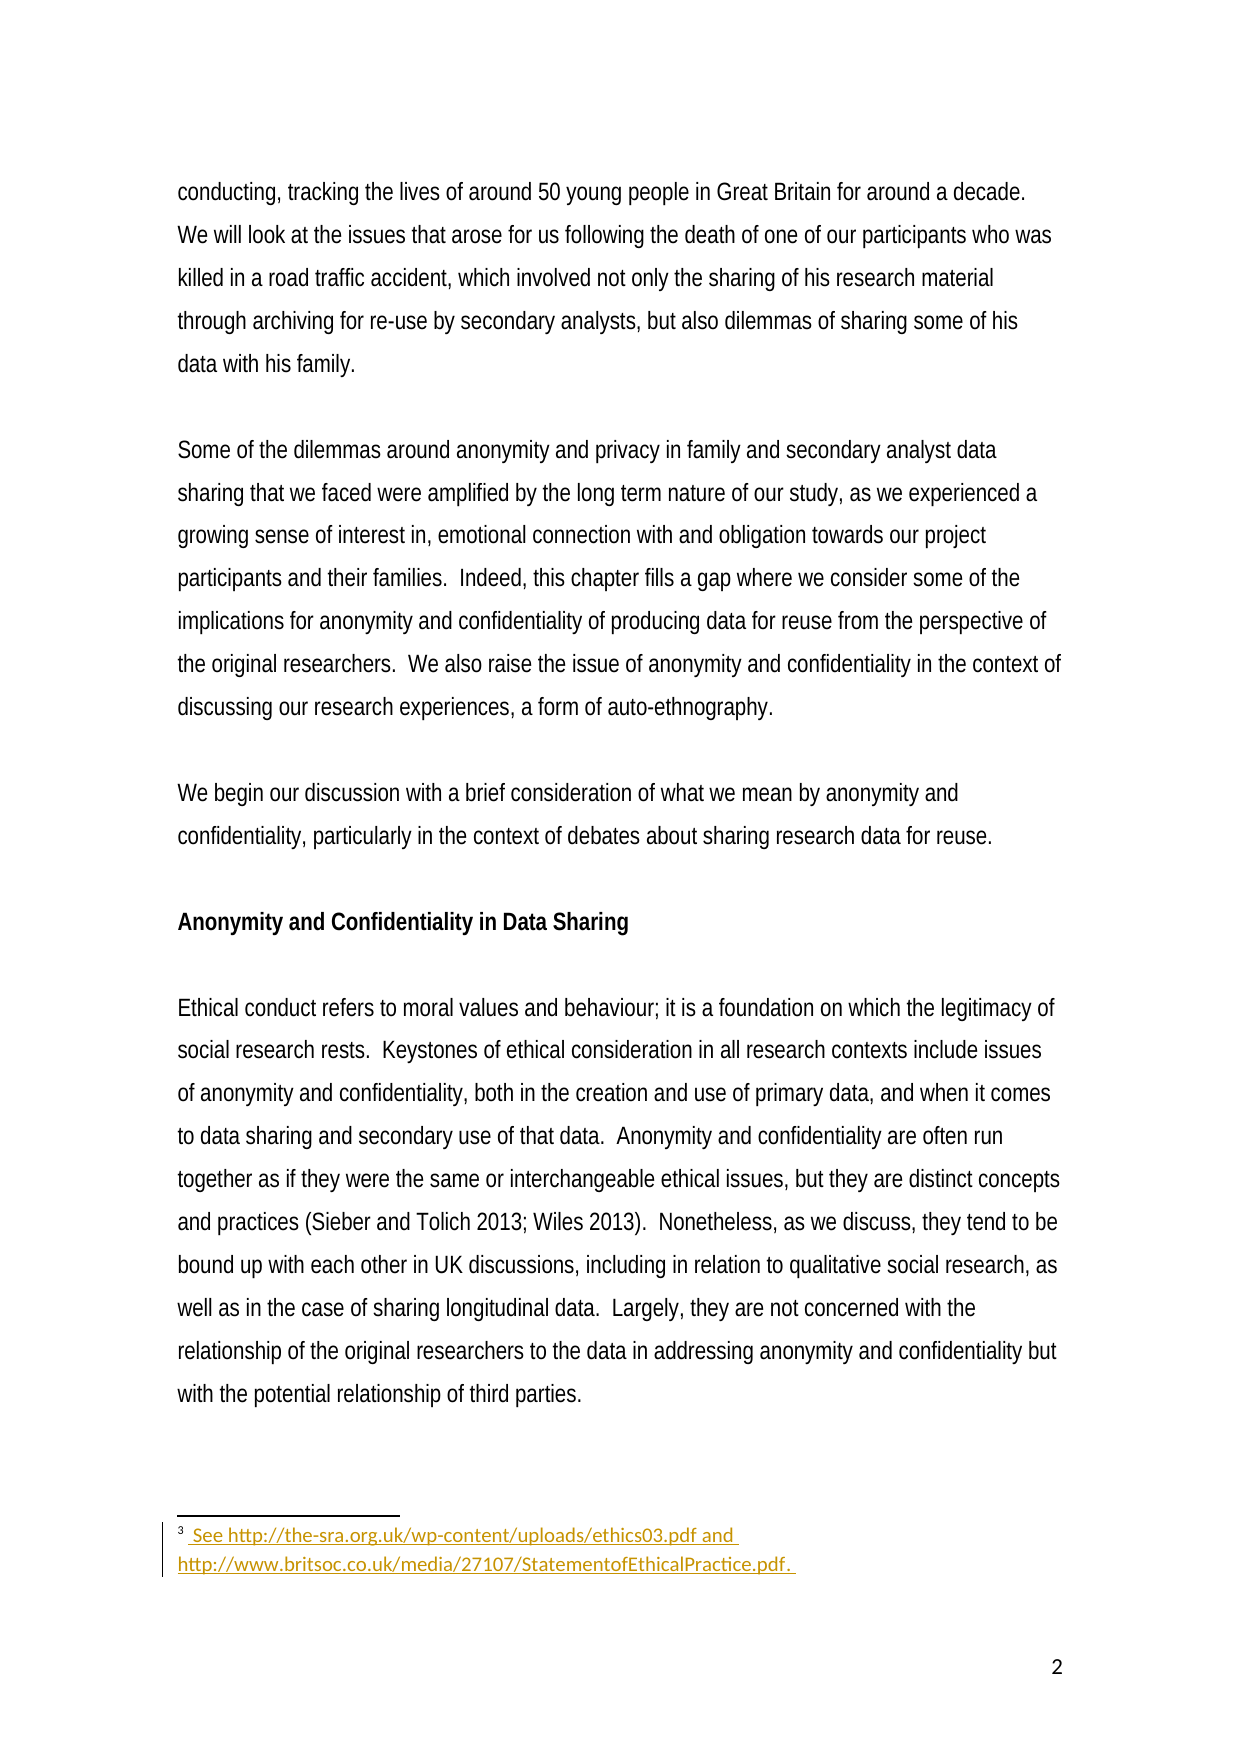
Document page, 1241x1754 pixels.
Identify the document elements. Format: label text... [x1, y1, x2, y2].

text We begin our discussion with a brief consideration of what we mean by anonymity and confidentiality, particularly in the context of debates about sharing research data for reuse. [177, 778, 1063, 849]
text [177, 177, 1063, 377]
text Some of the dilemmas around anonymity and privacy in family and secondary analyst data sharing that we faced were amplified by the long term nature of our study, as we experienced a growing sense of interest in, emotional connection with and obligation towards our project participants and their families. Indeed, this chapter fills a gap where we consider some of the implications for anonymity and confidentiality of producing data for reuse from the perspective of the original researchers. We also raise the issue of anonymity and confidentiality in the context of discussing our research experiences, a form of auto-ethnography. [177, 435, 1063, 721]
text Ethical conduct refers to moral values and behaviour; it is a foundation on which the legitimacy of social research rests. Keystones of ethical consideration in all research contexts include issues of anonymity and confidentiality, both in the creation and use of primary data, and when it comes to data sharing and secondary use of that data. Anonymity and confidentiality are often run together as if they were the same or interchangeable ethical issues, but they are distinct concepts and practices (Sieber and Tolich 2013; Wiles 2013). Nonetheless, as we discuss, they tend to be bound up with each other in discussions, including in relation to qualitative social research, as well as in the case of sharing longitudinal data. Largely, they are not concerned with the relationship of the original researchers to the data in addressing anonymity and confidentiality but with the potential relationship of third parties. [177, 993, 1063, 1407]
text Anonymity and Confidentiality in Data Sharing [177, 907, 1063, 935]
